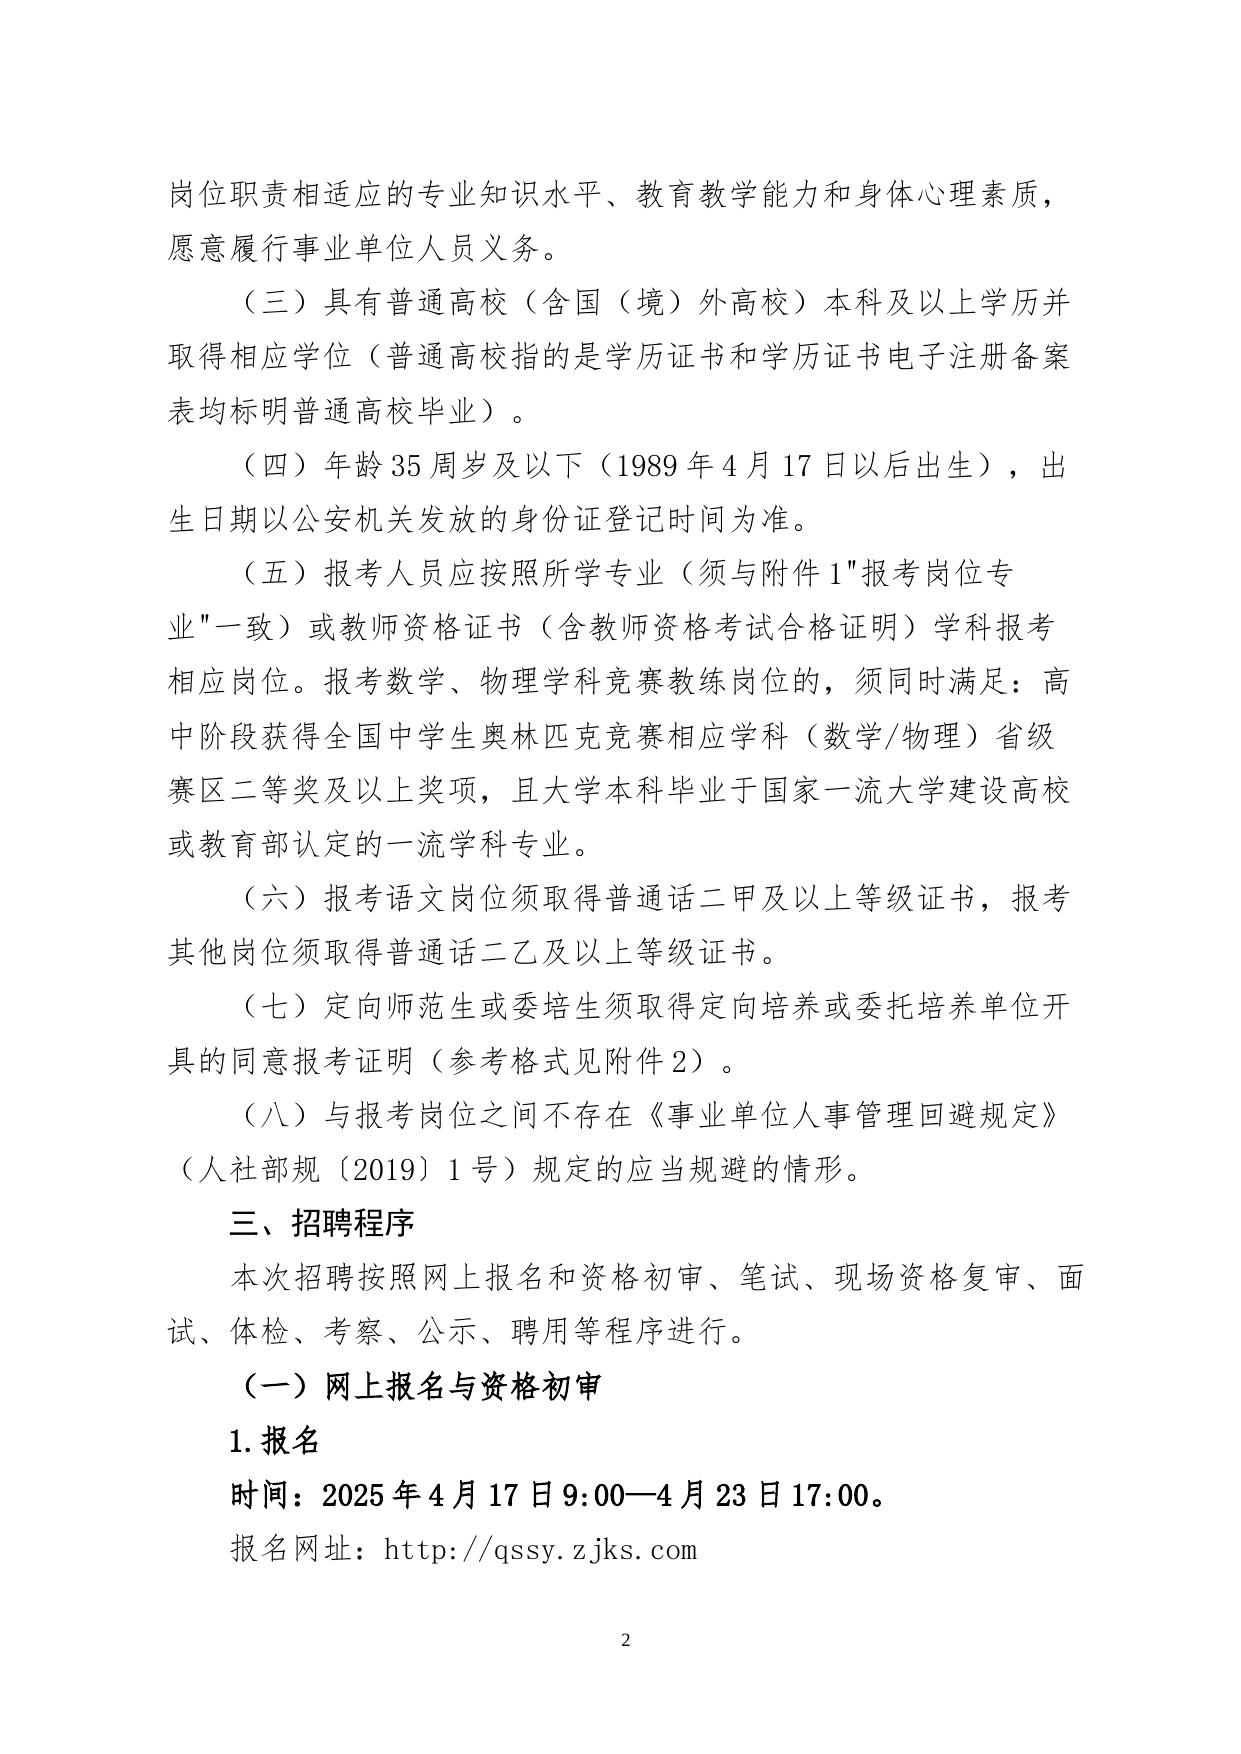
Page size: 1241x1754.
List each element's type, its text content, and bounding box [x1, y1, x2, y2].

text （八）与报考岗位之间不存在《事业单位人事管理回避规定》（人社部规〔2019〕1号）规定的应当规避的情形。 [165, 1083, 1087, 1191]
text （四）年龄35周岁及以下（1989年4月17日以后出生），出生日期以公安机关发放的身份证登记时间为准。 [165, 433, 1087, 541]
text （三）具有普通高校（含国（境）外高校）本科及以上学历并取得相应学位（普通高校指的是学历证书和学历证书电子注册备案表均标明普通高校毕业）。 [165, 270, 1087, 433]
text （五）报考人员应按照所学专业（须与附件1"报考岗位专业"一致）或教师资格证书（含教师资格考试合格证明）学科报考相应岗位。报考数学、物理学科竞赛教练岗位的，须同时满足：高中阶段获得全国中学生奥林匹克竞赛相应学科（数学/物理）省级赛区二等奖及以上奖项，且大学本科毕业于国家一流大学建设高校或教育部认定的一流学科专业。 [165, 541, 1087, 866]
text （七）定向师范生或委培生须取得定向培养或委托培养单位开具的同意报考证明（参考格式见附件2）。 [165, 974, 1087, 1083]
text 三、招聘程序 本次招聘按照网上报名和资格初审、笔试、现场资格复审、面试、体检、考察、公示、聘用等程序进行。 [165, 1191, 1087, 1354]
text （六）报考语文岗位须取得普通话二甲及以上等级证书，报考其他岗位须取得普通话二乙及以上等级证书。 [165, 866, 1087, 974]
text 报名网址：http://qssy.zjks.com [165, 1516, 1087, 1570]
text 时间：2025年4月17日9:00—4月23日17:00。 [165, 1462, 1087, 1516]
text 1.报名 [165, 1408, 1087, 1462]
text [165, 162, 1087, 270]
text （一）网上报名与资格初审 [165, 1354, 1087, 1408]
